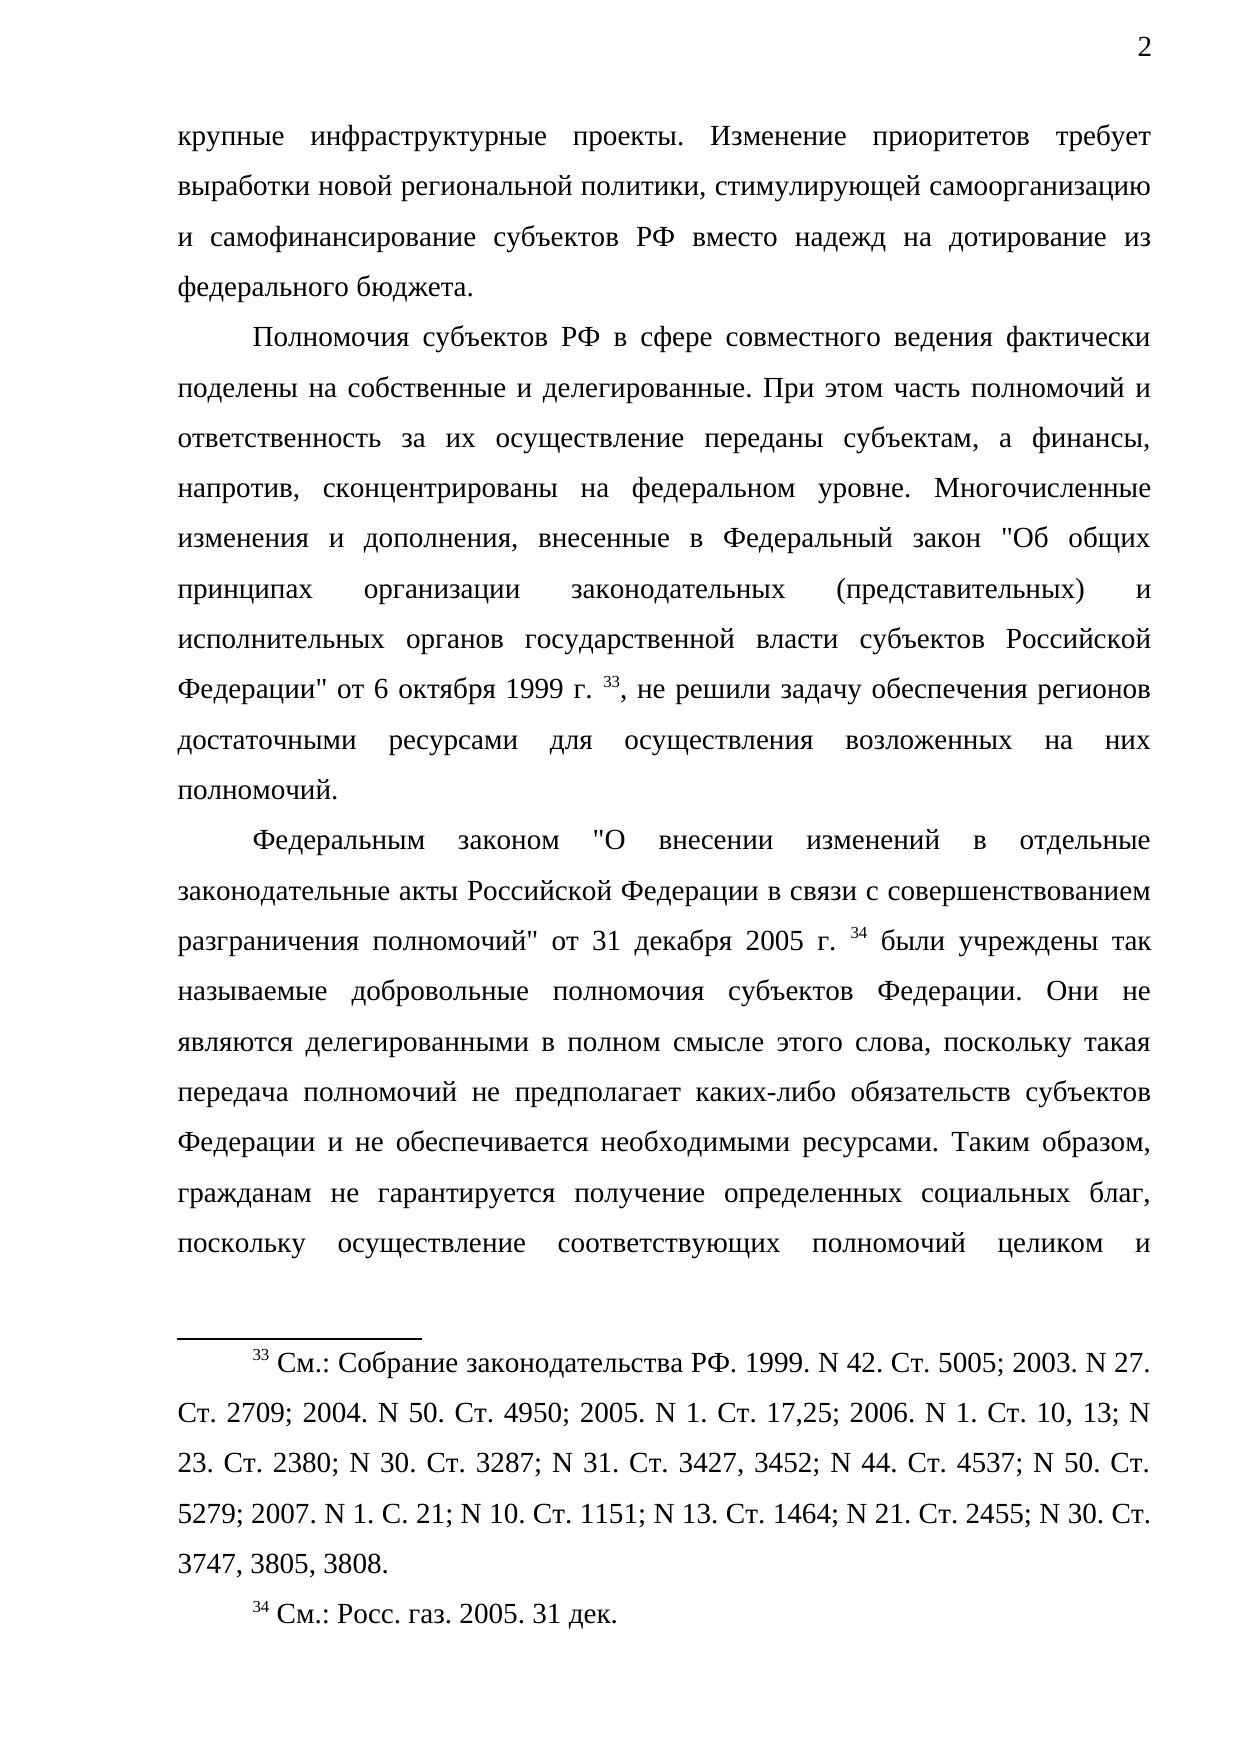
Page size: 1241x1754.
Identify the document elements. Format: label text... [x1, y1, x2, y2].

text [177, 822, 1152, 1258]
text Для современного периода характерно более или менее сложившееся, хотя и не всегда оптимальное, распределение полномочий и ресурсов, выделяемых на их осуществление, а также реформирование межбюджетных отношений. При этом основное внимание уделяется разграничению компетенции и межбюджетных отношений в социальной сфере, а также перераспределению полномочий в связи с направлением инвестиций в крупные инфраструктурные проекты. Изменение приоритетов требует выработки новой региональной политики, стимулирующей самоорганизацию и самофинансирование субъектов РФ вместо надежд на дотирование из федерального бюджета. [177, 118, 1152, 303]
text Полномочия субъектов РФ в сфере совместного ведения фактически поделены на собственные и делегированные. При этом часть полномочий и ответственность за их осуществление переданы субъектам, а финансы, напротив, сконцентрированы на федеральном уровне. Многочисленные изменения и дополнения, внесенные в Федеральный закон "Об общих принципах организации законодательных (представительных) и исполнительных органов государственной власти субъектов Российской Федерации" от 6 октября 1999 г. , не решили задачу обеспечения регионов достаточными ресурсами для осуществления возложенных на них полномочий. [177, 319, 1152, 806]
